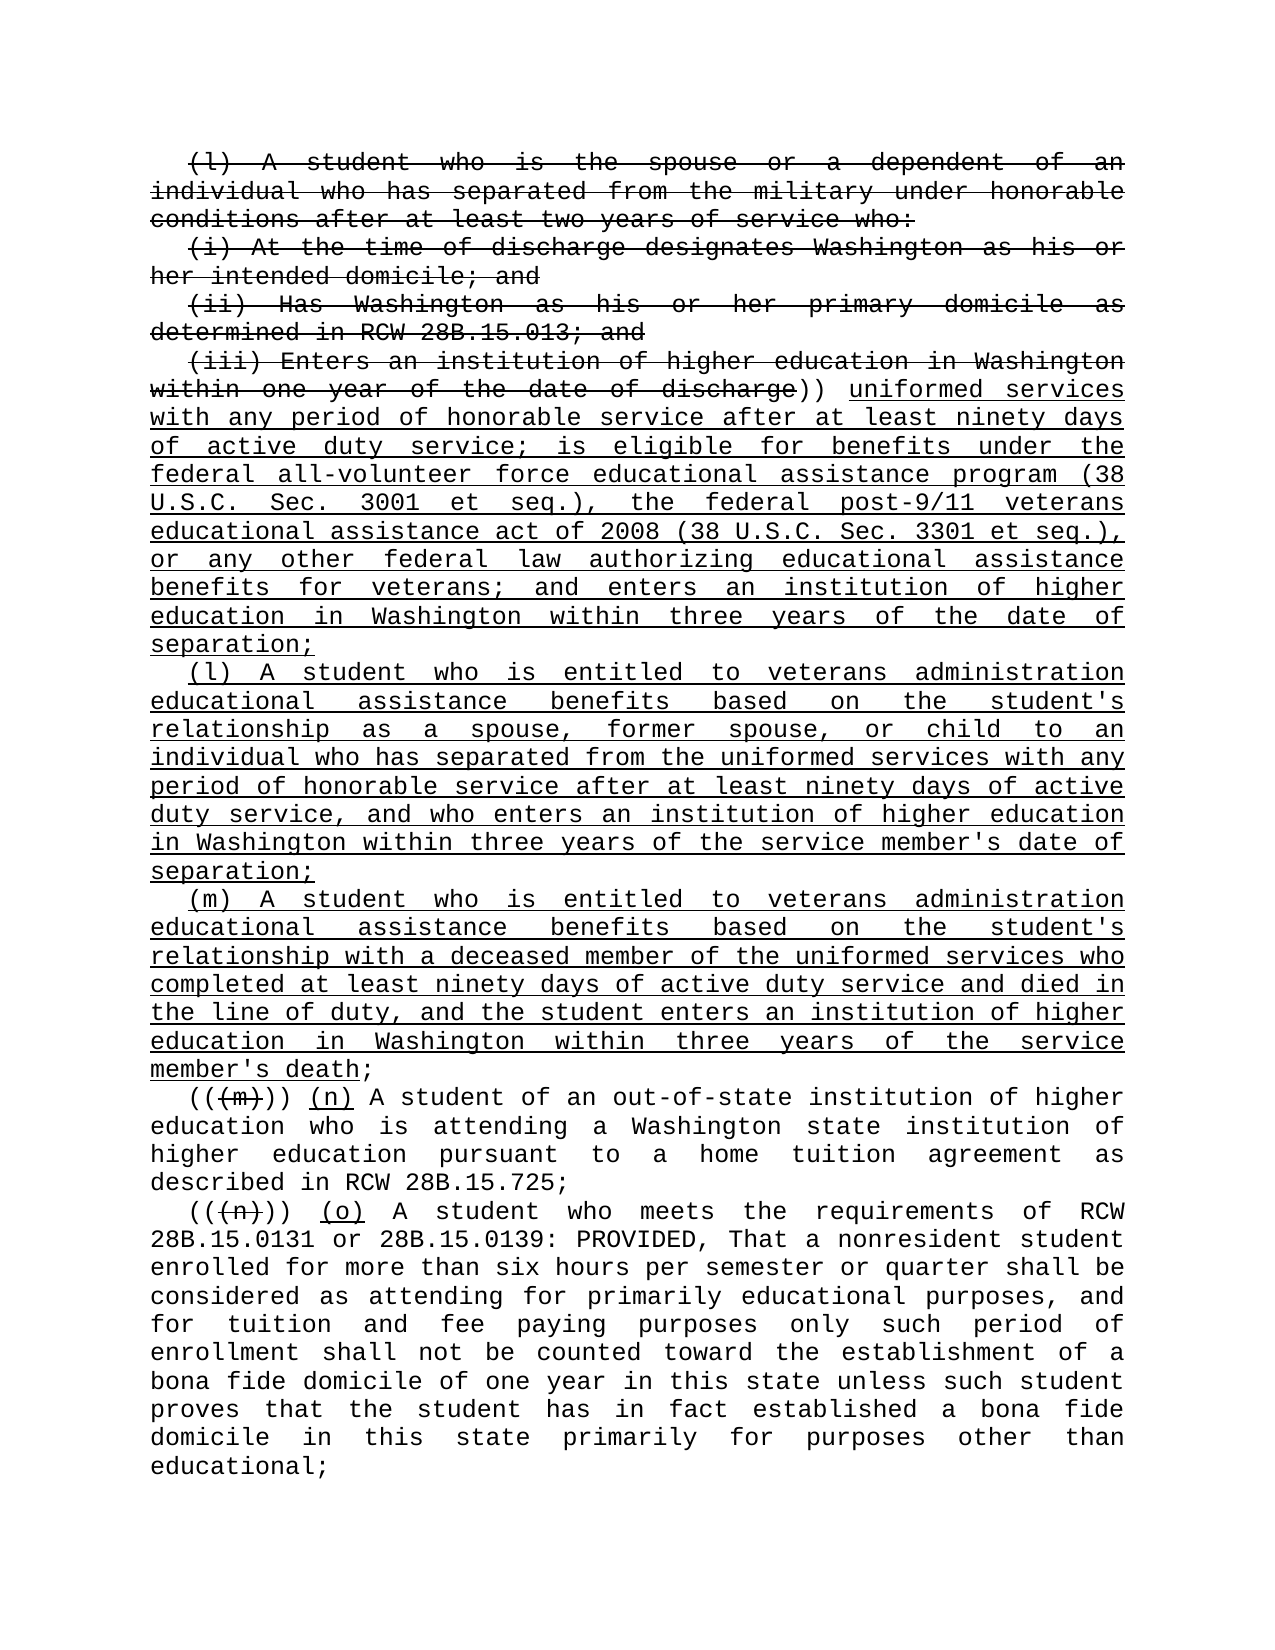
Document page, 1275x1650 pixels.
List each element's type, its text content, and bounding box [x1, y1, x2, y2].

text (i) At the time of discharge designates Washington as his or her intended domicile; and [150, 235, 1125, 292]
text (m) A student who is entitled to veterans administration educational assistance benefits based on the student's relationship with a deceased member of the uniformed services who completed at least ninety days of active duty service and died in the line of duty, and the student enters an institution of higher education in Washington within three years of the service member's death; [150, 940, 1125, 966]
text (l) A student who is entitled to veterans administration educational assistance benefits based on the student's relationship as a spouse, former spouse, or child to an individual who has separated from the uniformed services with any period of honorable service after at least ninety days of active duty service, and who enters an institution of higher education in Washington within three years of the service member's date of separation; [150, 855, 1125, 887]
text (((m))) (n) A student of an out-of-state institution of higher education who is attending a Washington state institution of higher education pursuant to a home tuition agreement as described in RCW 28B.15.725; [150, 1085, 1125, 1198]
text (m) A student who is entitled to veterans administration educational assistance benefits based on the student's relationship with a deceased member of the uniformed services who completed at least ninety days of active duty service and died in the line of duty, and the student enters an institution of higher education in Washington within three years of the service member's death; [150, 1053, 1125, 1085]
text (iii) Enters an institution of higher education in Washington within one year of the date of discharge)) uniformed services with any period of honorable service after at least ninety days of active duty service; is eligible for benefits under the federal all-volunteer force educational assistance program (38 U.S.C. Sec. 3001 et seq.), the federal post-9/11 veterans educational assistance act of 2008 (38 U.S.C. Sec. 3301 et seq.), or any other federal law authorizing educational assistance benefits for veterans; and enters an institution of higher education in Washington within three years of the date of separation; [150, 348, 1125, 456]
text (m) A student who is entitled to veterans administration educational assistance benefits based on the student's relationship with a deceased member of the uniformed services who completed at least ninety days of active duty service and died in the line of duty, and the student enters an institution of higher education in Washington within three years of the service member's death; [150, 887, 1125, 938]
text (l) A student who is the spouse or a dependent of an individual who has separated from the military under honorable conditions after at least two years of service who: [150, 193, 1125, 235]
text (m) A student who is entitled to veterans administration educational assistance benefits based on the student's relationship with a deceased member of the uniformed services who completed at least ninety days of active duty service and died in the line of duty, and the student enters an institution of higher education in Washington within three years of the service member's death; [150, 968, 1125, 995]
text (m) A student who is entitled to veterans administration educational assistance benefits based on the student's relationship with a deceased member of the uniformed services who completed at least ninety days of active duty service and died in the line of duty, and the student enters an institution of higher education in Washington within three years of the service member's death; [150, 996, 1125, 1023]
text (((n))) (o) A student who meets the requirements of RCW 28B.15.0131 or 28B.15.0139: PROVIDED, That a nonresident student enrolled for more than six hours per semester or quarter shall be considered as attending for primarily educational purposes, and for tuition and fee paying purposes only such period of enrollment shall not be counted toward the establishment of a bona fide domicile of one year in this state unless such student proves that the student has in fact established a bona fide domicile in this state primarily for purposes other than educational; [150, 1198, 1125, 1482]
text (m) A student who is entitled to veterans administration educational assistance benefits based on the student's relationship with a deceased member of the uniformed services who completed at least ninety days of active duty service and died in the line of duty, and the student enters an institution of higher education in Washington within three years of the service member's death; [150, 1025, 1125, 1051]
text (ii) Has Washington as his or her primary domicile as determined in RCW 28B.15.013; and [150, 292, 1125, 348]
text (l) A student who is the spouse or a dependent of an individual who has separated from the military under honorable conditions after at least two years of service who: [150, 150, 1125, 192]
text (l) A student who is entitled to veterans administration educational assistance benefits based on the student's relationship as a spouse, former spouse, or child to an individual who has separated from the uniformed services with any period of honorable service after at least ninety days of active duty service, and who enters an institution of higher education in Washington within three years of the service member's date of separation; [150, 660, 1125, 711]
